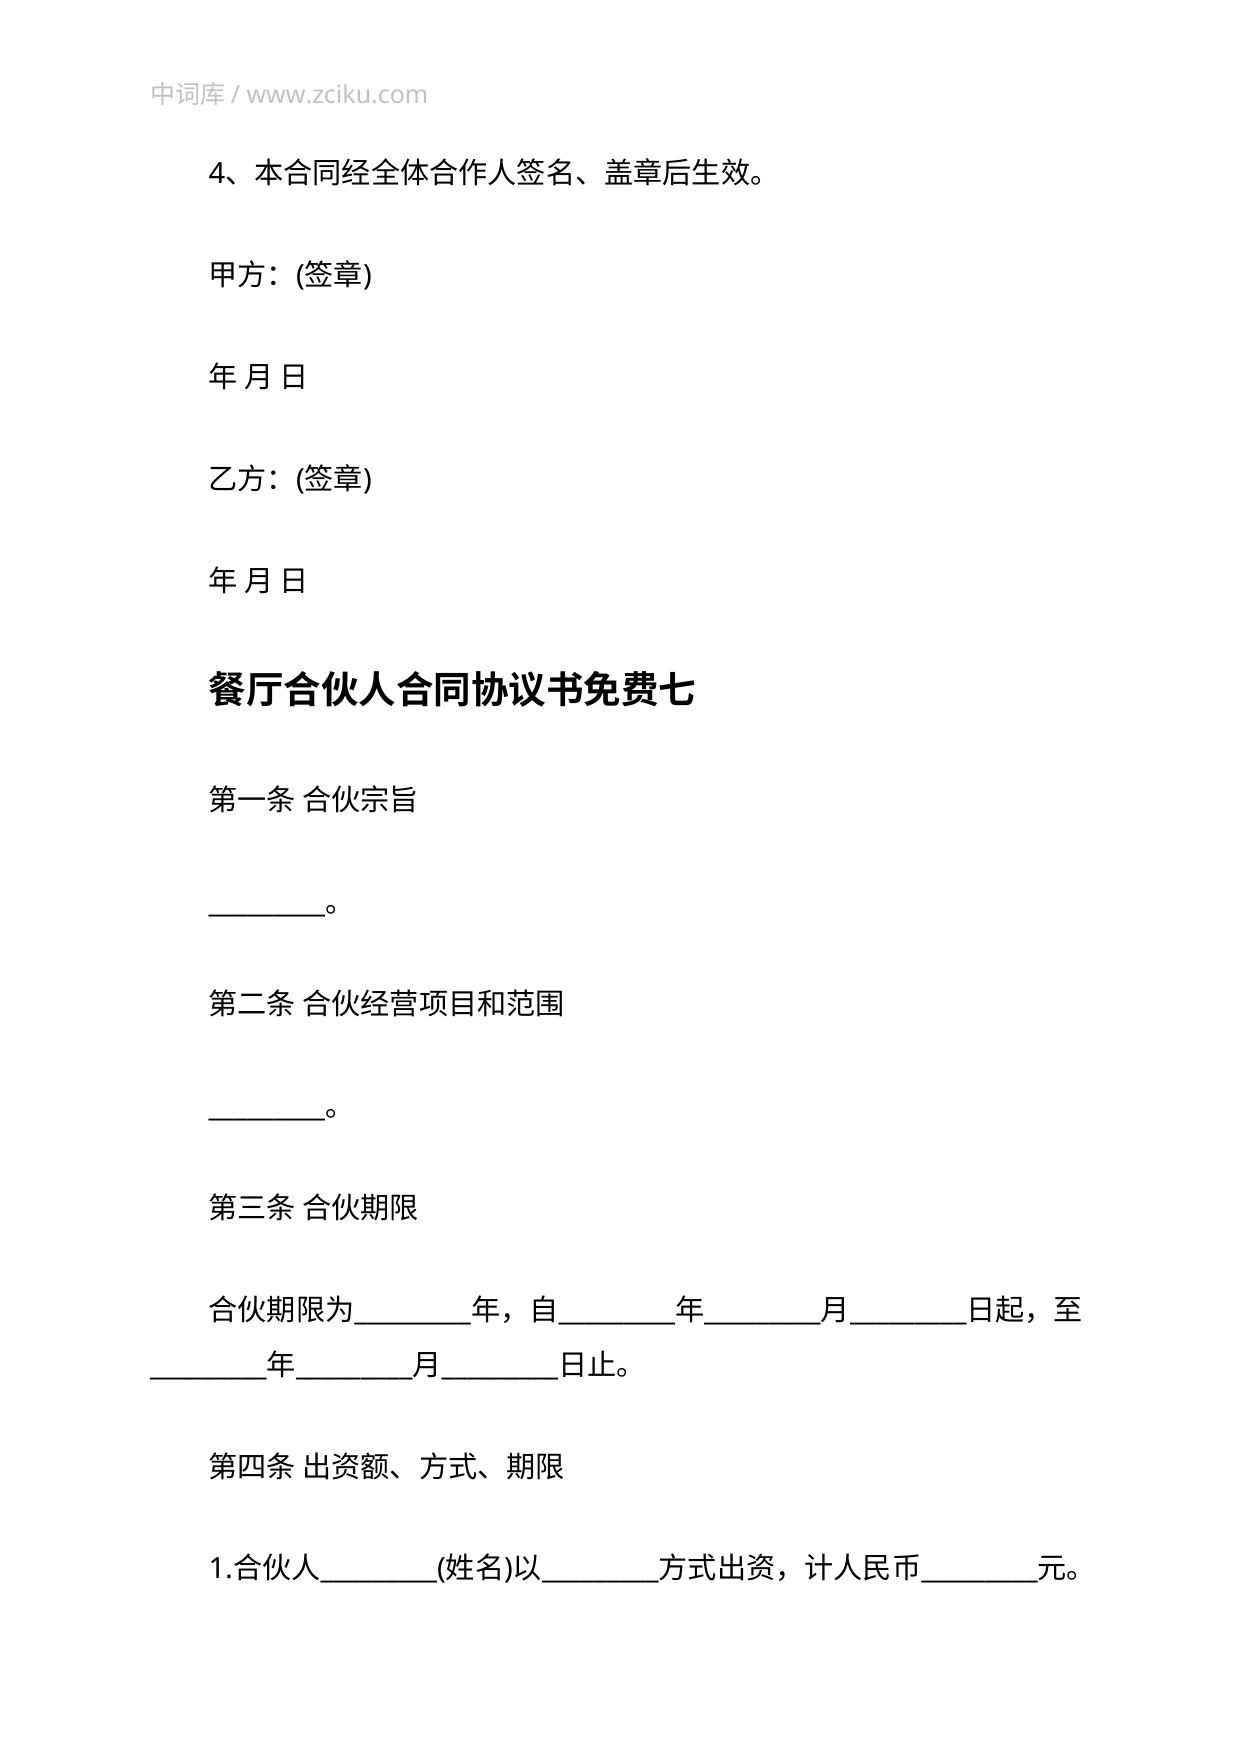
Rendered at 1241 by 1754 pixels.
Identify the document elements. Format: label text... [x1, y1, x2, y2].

text 4、本合同经全体合作人签名、盖章后生效。 [150, 150, 1090, 192]
text 第三条 合伙期限 [150, 1184, 1090, 1227]
text 第二条 合伙经营项目和范围 [150, 981, 1090, 1023]
text 年 月 日 [150, 354, 1090, 396]
text _________。 [150, 1082, 1090, 1125]
text 第一条 合伙宗旨 [150, 777, 1090, 819]
text 甲方：(签章) [150, 252, 1090, 294]
text 第四条 出资额、方式、期限 [150, 1443, 1090, 1485]
text 1.合伙人_________(姓名)以_________方式出资，计人民币_________元。 [150, 1545, 1090, 1587]
text 合伙期限为_________年，自_________年_________月_________日起，至_________年_________月_________日止。 [150, 1286, 1090, 1383]
text 餐厅合伙人合同协议书免费七 [150, 659, 1090, 714]
text _________。 [150, 879, 1090, 921]
text 乙方：(签章) [150, 456, 1090, 498]
text 年 月 日 [150, 558, 1090, 600]
